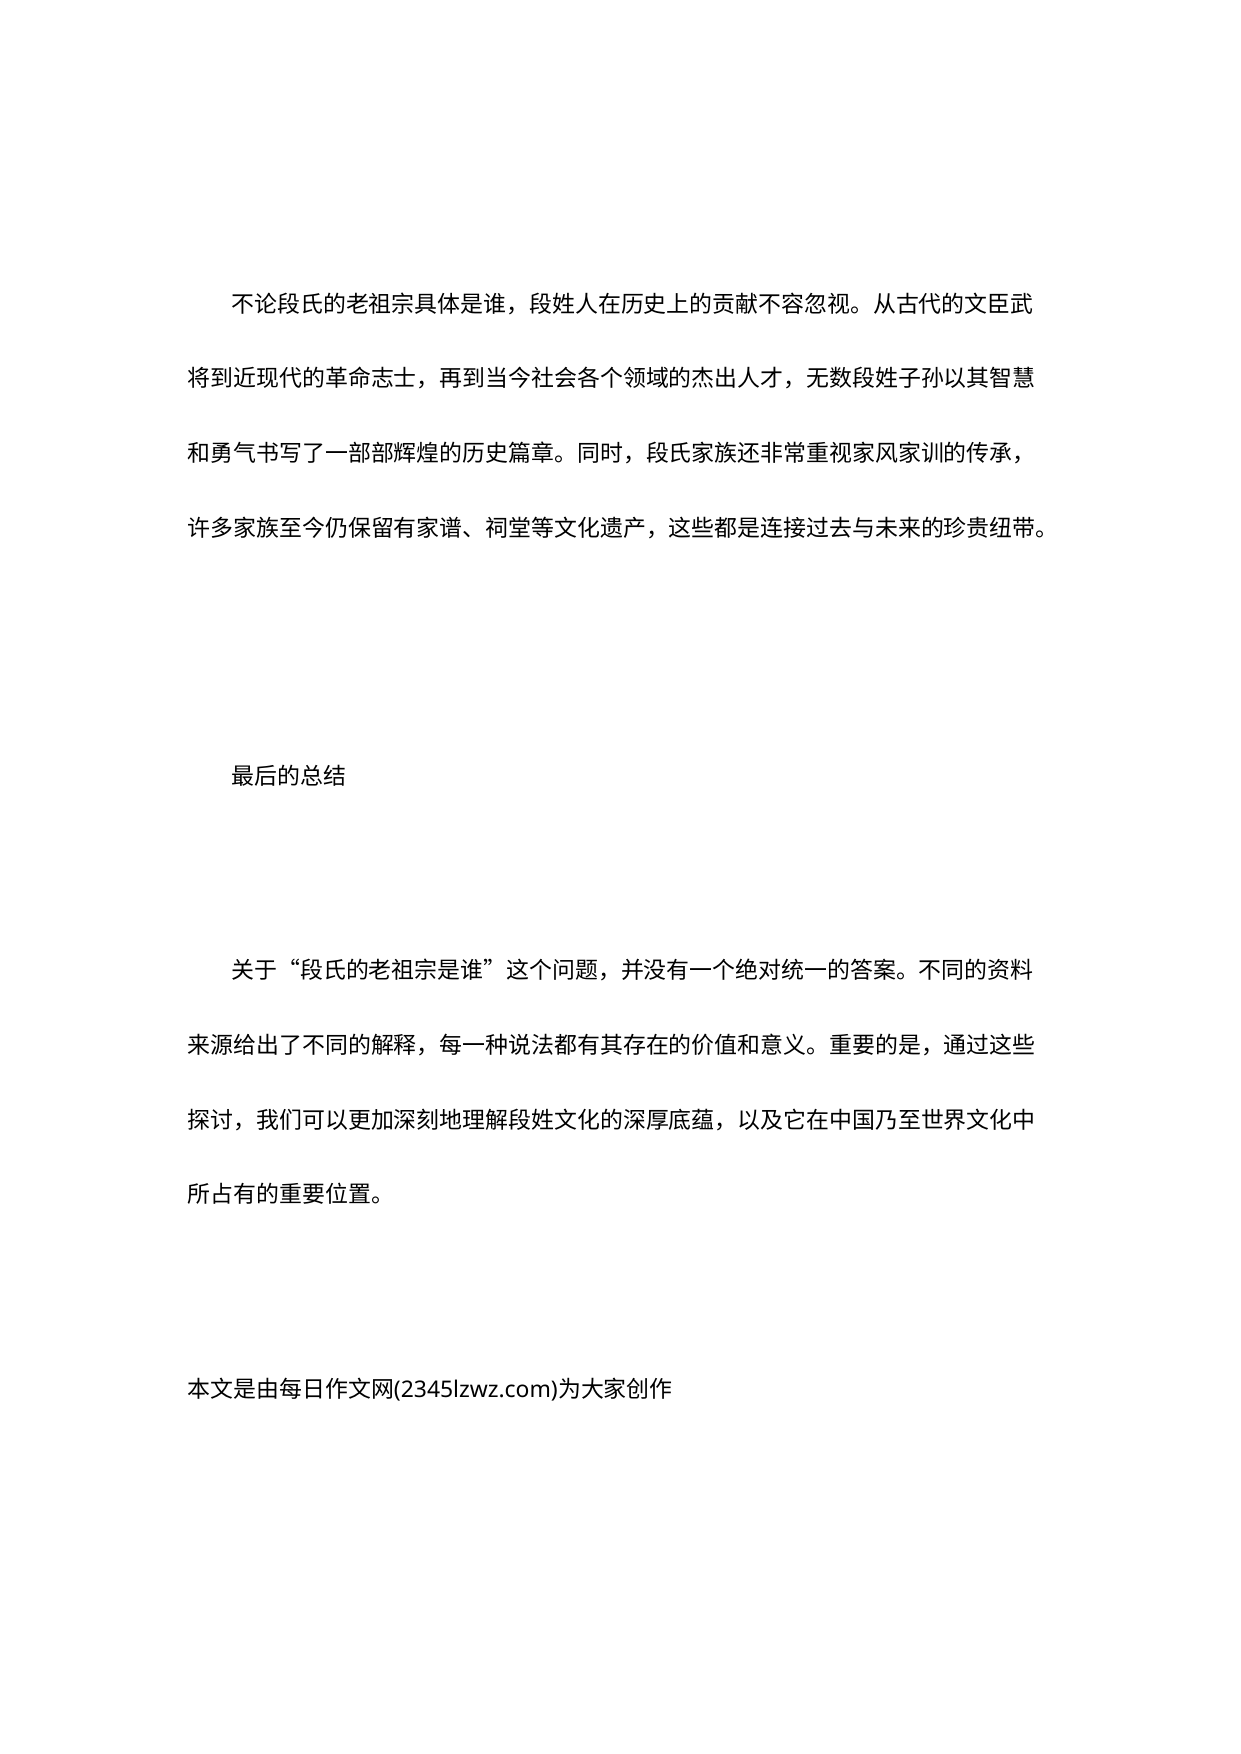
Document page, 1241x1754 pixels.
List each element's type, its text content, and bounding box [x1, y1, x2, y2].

text 关于“段氏的老祖宗是谁”这个问题，并没有一个绝对统一的答案。不同的资料来源给出了不同的解释，每一种说法都有其存在的价值和意义。重要的是，通过这些探讨，我们可以更加深刻地理解段姓文化的深厚底蕴，以及它在中国乃至世界文化中所占有的重要位置。 [187, 936, 1053, 1225]
text 本文是由每日作文网(2345lzwz.com)为大家创作 [187, 1354, 1053, 1419]
text 最后的总结 [187, 742, 1053, 807]
text 不论段氏的老祖宗具体是谁，段姓人在历史上的贡献不容忽视。从古代的文臣武将到近现代的革命志士，再到当今社会各个领域的杰出人才，无数段姓子孙以其智慧和勇气书写了一部部辉煌的历史篇章。同时，段氏家族还非常重视家风家训的传承，许多家族至今仍保留有家谱、祠堂等文化遗产，这些都是连接过去与未来的珍贵纽带。 [187, 270, 1053, 559]
